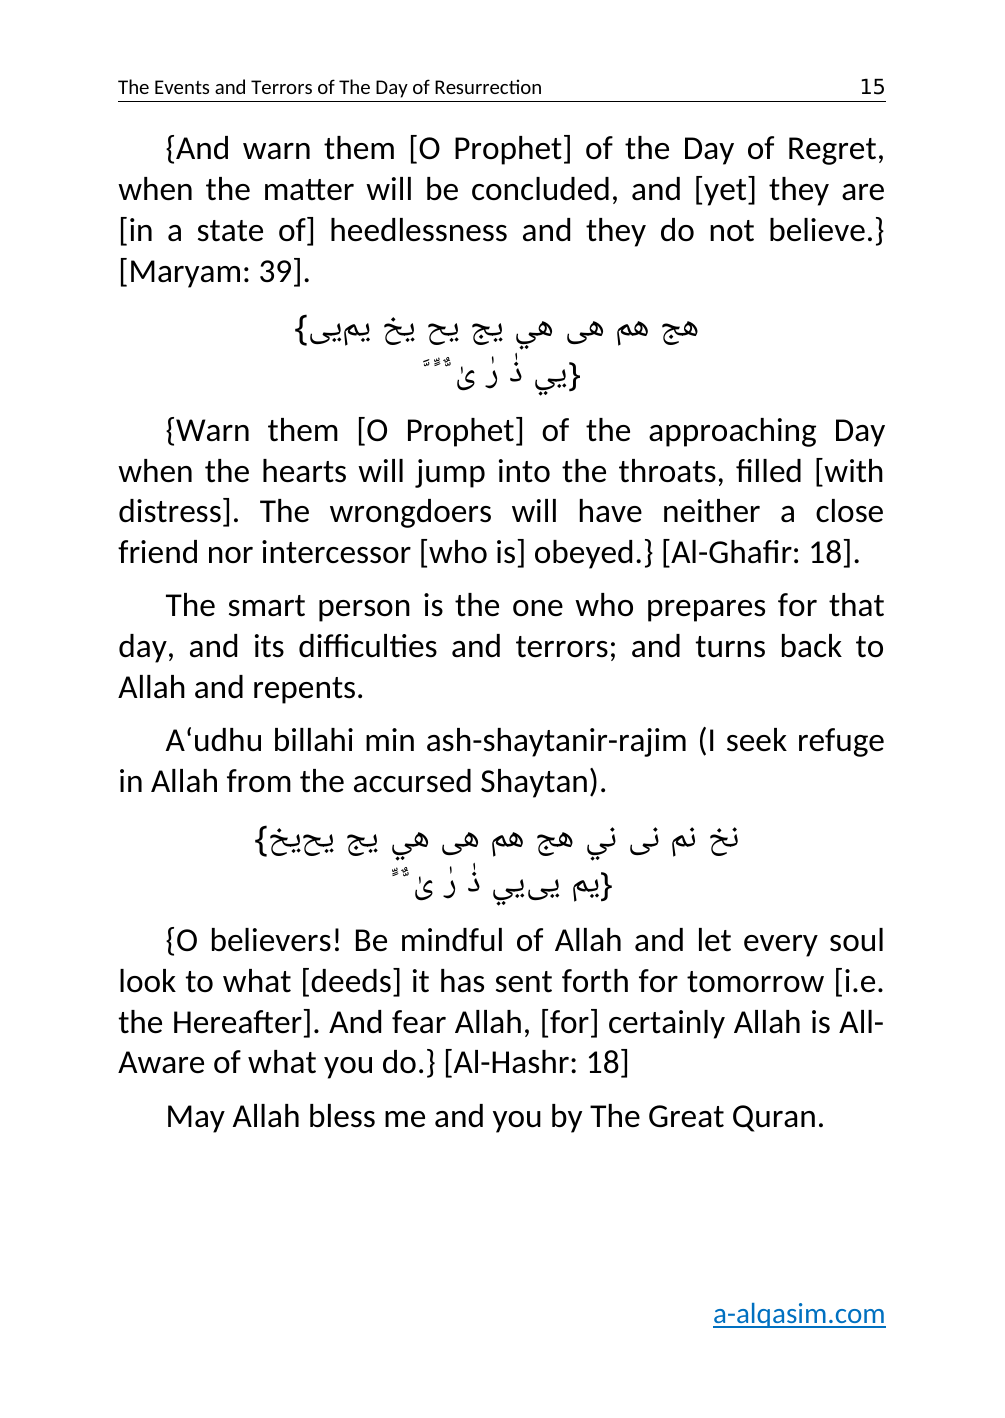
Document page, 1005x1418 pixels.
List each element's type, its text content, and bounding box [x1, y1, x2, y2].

text {ﱑ ﱒ ﱓ ﱔ ﱕ ﱖ ﱗ ﱘﱙ ﱚ ﱛ ﱜ ﱝ ﱞ ﱟ ﱠ} [118, 303, 886, 396]
text The smart person is the one who prepares for that day, and its difficulties and terrors; and turns back to Allah and repents. [118, 584, 886, 707]
text A‘udhu billahi min ash-shaytanir-rajim (I seek refuge in Allah from the accursed Shaytan). [118, 719, 886, 801]
text {O believers! Be mindful of Allah and let every soul look to what [deeds] it has sent forth for tomorrow [i.e. the Hereafter]. And fear Allah, [for] certainly Allah is All-Aware of what you do.} [Al-Hashr: 18] [118, 919, 886, 1082]
text May Allah bless me and you by The Great Quran. [118, 1094, 886, 1135]
text {And warn them [O Prophet] of the Day of Regret, when the matter will be concluded, and [yet] they are [in a state of] heedlessness and they do not believe.} [Maryam: 39]. [118, 127, 886, 290]
text {ﱍ ﱎ ﱏ ﱐ ﱑ ﱒ ﱓ ﱔ ﱕ ﱖﱗ ﱘ ﱙﱚ ﱛ ﱜ ﱝ ﱞ ﱟ} [118, 813, 886, 907]
text {Warn them [O Prophet] of the approaching Day when the hearts will jump into the throats, filled [with distress]. The wrongdoers will have neither a close friend nor intercessor [who is] obeyed.} [Al-Ghafir: 18]. [118, 409, 886, 572]
